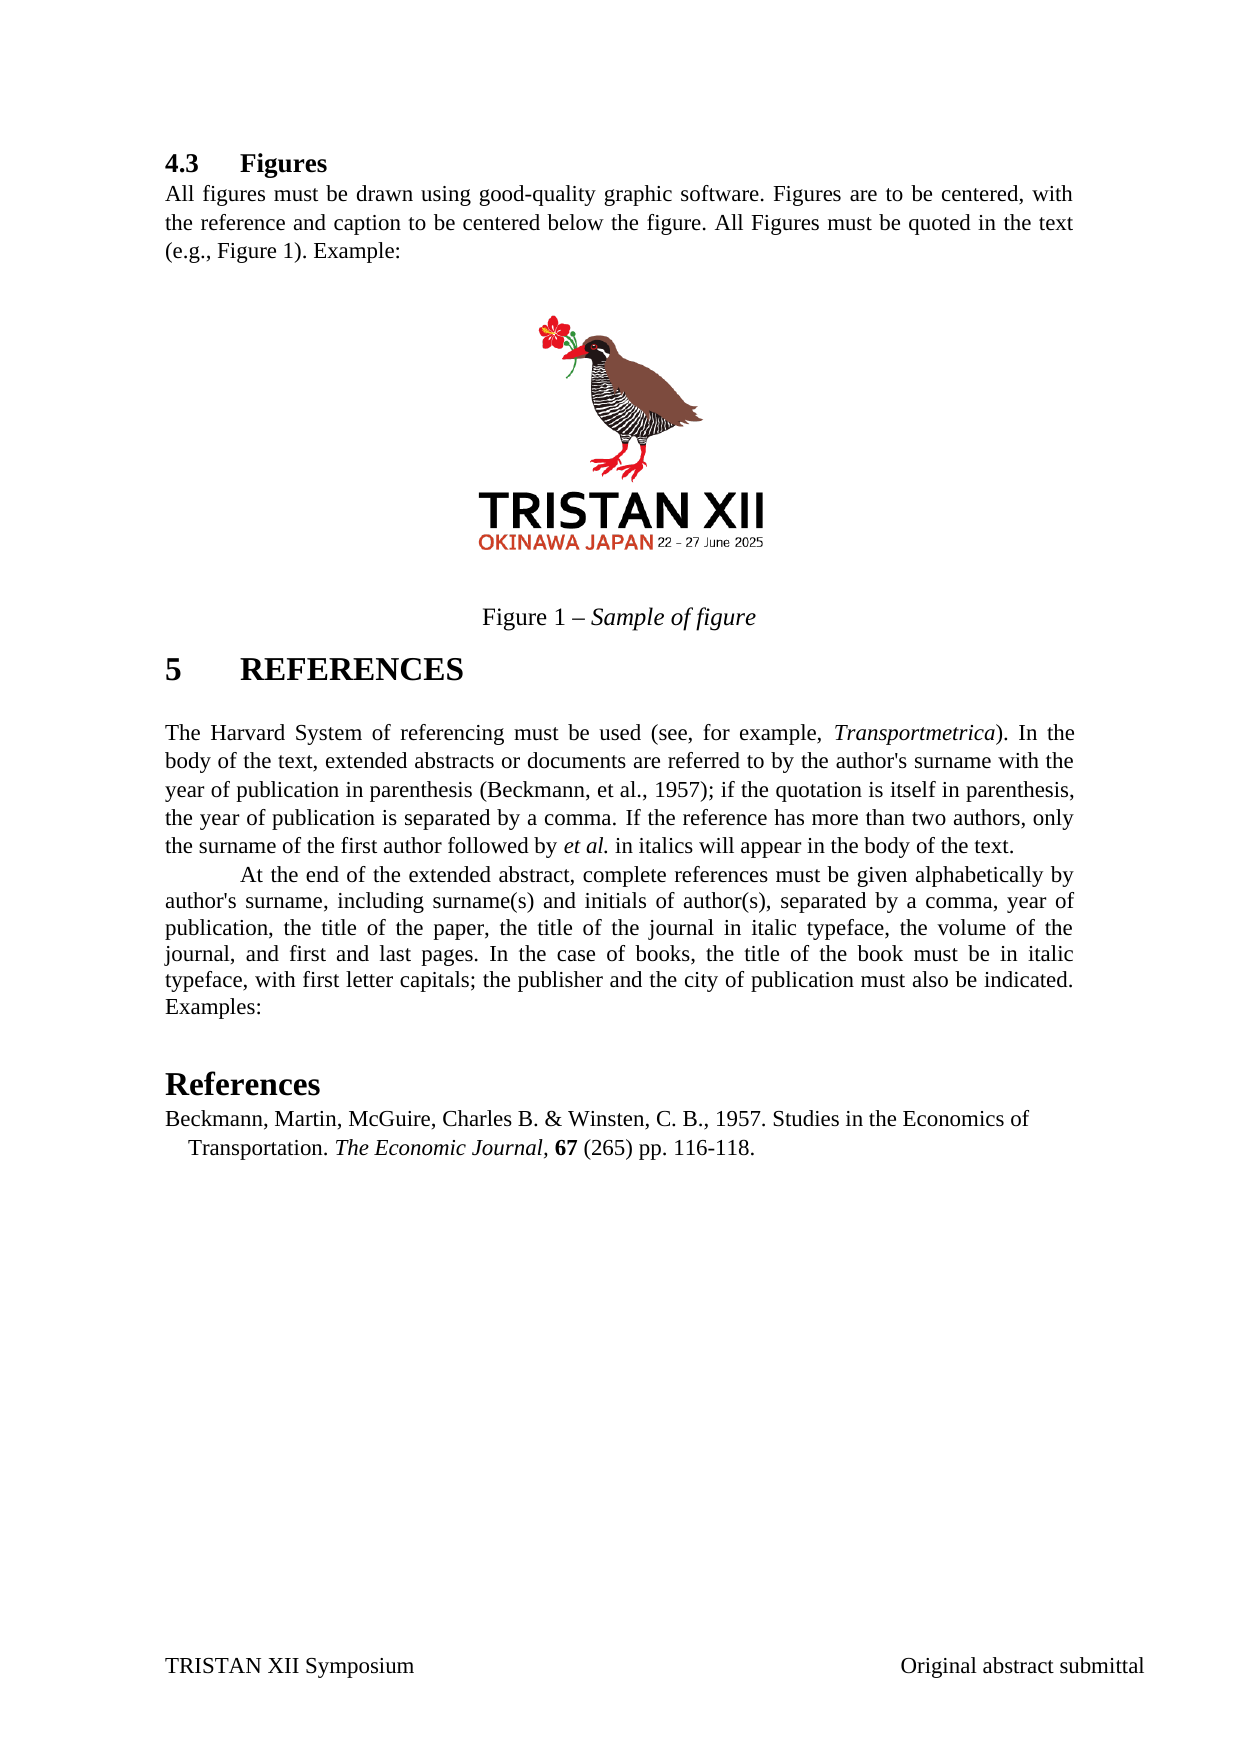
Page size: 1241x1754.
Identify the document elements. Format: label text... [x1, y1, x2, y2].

subtitle REFERENCES [165, 649, 1075, 688]
subtitle Figures [165, 147, 1075, 178]
text At the end of the extended abstract, complete references must be given alphabetically by author's surname, including surname(s) and initials of author(s), separated by a comma, year of publication, the title of the paper, the title of the journal in italic typeface, the volume of the journal, and first and last pages. In the case of books, the title of the book must be in italic typeface, with first letter capitals; the publisher and the city of publication must also be indicated. Examples: [165, 861, 1075, 1019]
text All figures must be drawn using good-quality graphic software. Figures are to be centered, with the reference and caption to be centered below the figure. All Figures must be quoted in the text (e.g., Figure 1). Example: [165, 181, 1075, 264]
text The Harvard System of referencing must be used (see, for example, Transportmetrica). In the body of the text, extended abstracts or documents are referred to by the author's surname with the year of publication in parenthesis ; if the quotation is itself in parenthesis, the year of publication is separated by a comma. If the reference has more than two authors, only the surname of the first author followed by et al. in italics will appear in the body of the text. [165, 719, 1075, 859]
text Figure 1 – Sample of figure [165, 602, 1075, 630]
picture [451, 282, 789, 583]
